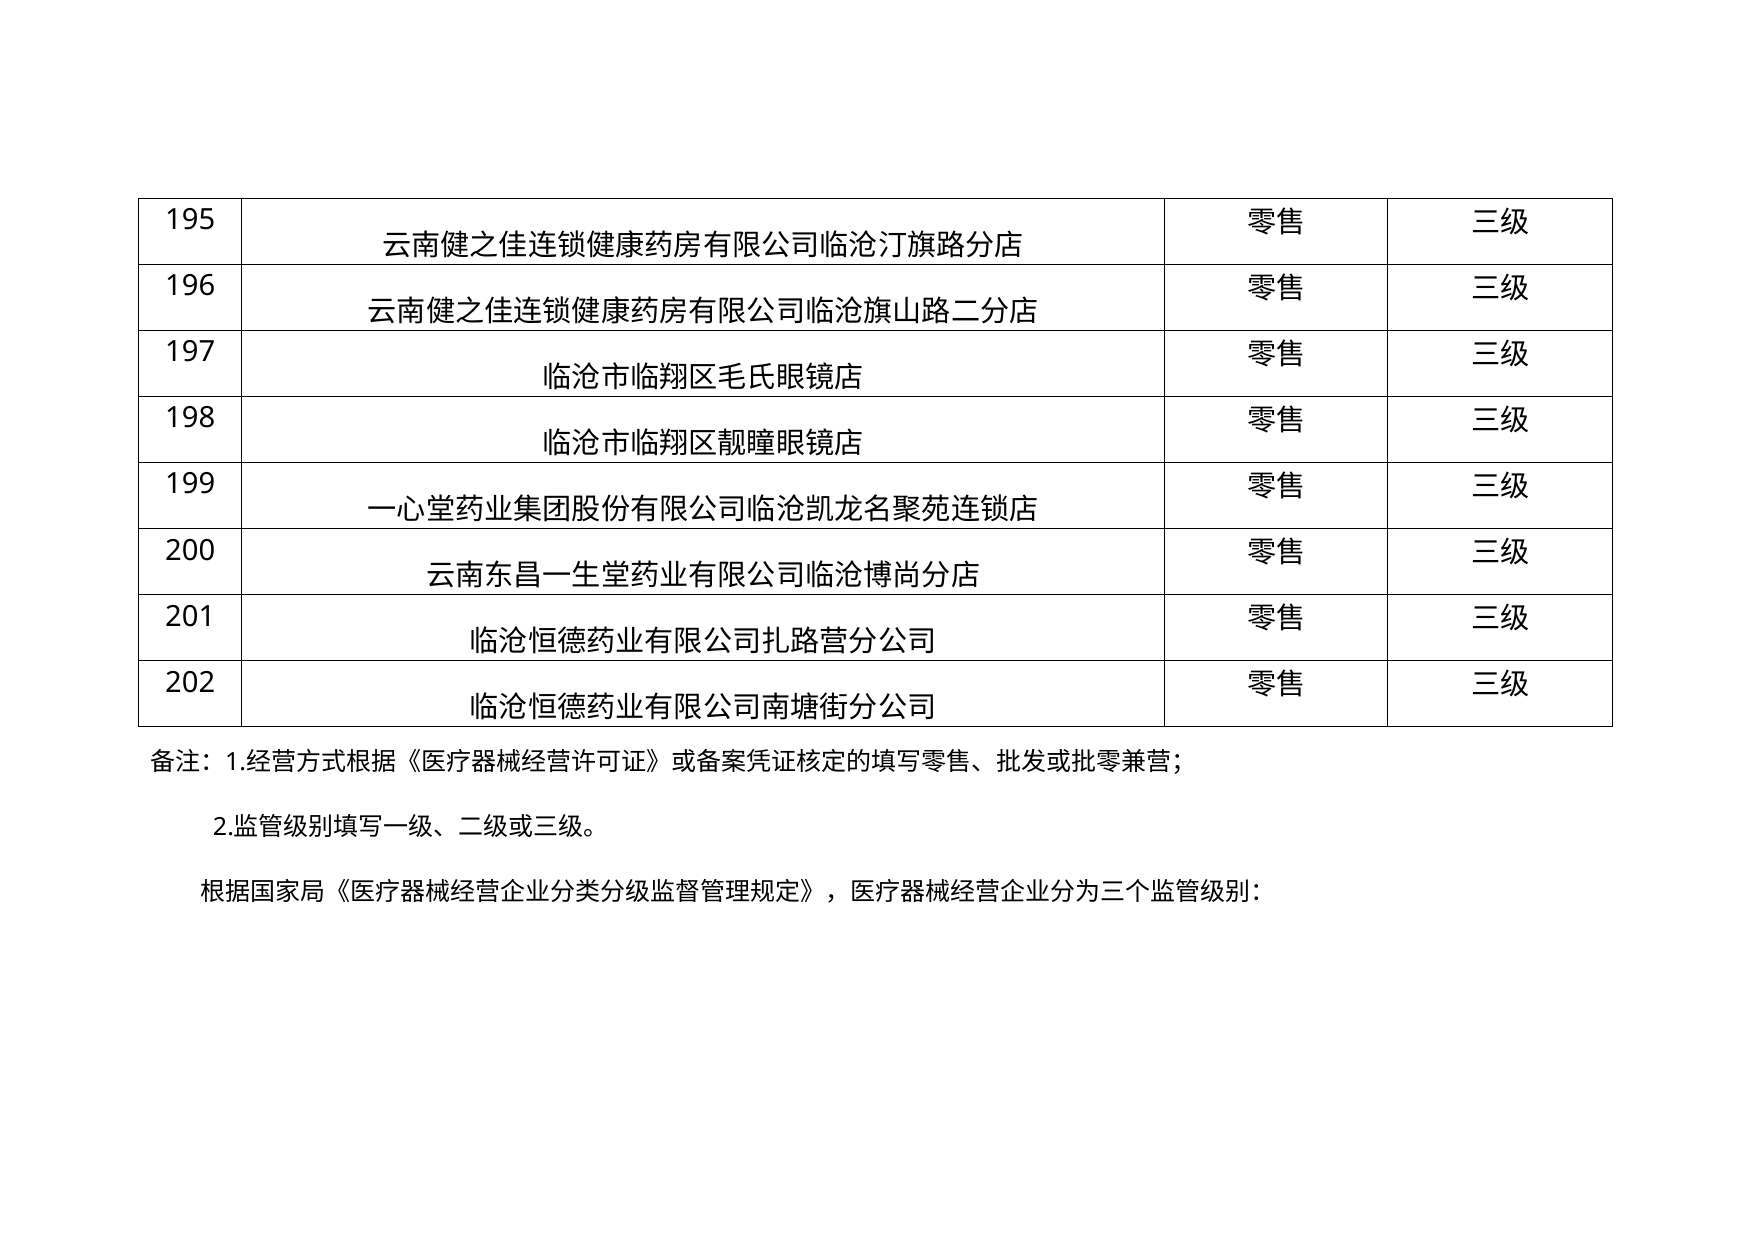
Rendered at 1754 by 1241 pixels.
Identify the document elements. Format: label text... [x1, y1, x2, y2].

table_cell 云南健之佳连锁健康药房有限公司临沧旗山路二分店 [242, 265, 1164, 330]
text 根据国家局《医疗器械经营企业分类分级监督管理规定》，医疗器械经营企业分为三个监管级别： [200, 857, 1604, 922]
table_cell 三级 [1388, 661, 1612, 726]
table_cell 临沧恒德药业有限公司扎路营分公司 [242, 595, 1164, 660]
table_cell 零售 [1165, 661, 1387, 726]
table_cell 199 [139, 463, 241, 528]
table_cell 三级 [1388, 463, 1612, 528]
table_cell 198 [139, 397, 241, 462]
table_cell 临沧恒德药业有限公司南塘街分公司 [242, 661, 1164, 726]
table_cell 一心堂药业集团股份有限公司临沧凯龙名聚苑连锁店 [242, 463, 1164, 528]
table_cell 197 [139, 331, 241, 396]
table_cell 云南东昌一生堂药业有限公司临沧博尚分店 [242, 529, 1164, 594]
table_cell 196 [139, 265, 241, 330]
text 备注：1.经营方式根据《医疗器械经营许可证》或备案凭证核定的填写零售、批发或批零兼营； [150, 727, 1604, 792]
table_cell 零售 [1165, 463, 1387, 528]
table_cell 零售 [1165, 265, 1387, 330]
table_cell 195 [139, 199, 241, 264]
table_cell 临沧市临翔区靓瞳眼镜店 [242, 397, 1164, 462]
table_cell 云南健之佳连锁健康药房有限公司临沧汀旗路分店 [242, 199, 1164, 264]
table_cell 零售 [1165, 199, 1387, 264]
table_cell 三级 [1388, 397, 1612, 462]
table_cell 零售 [1165, 397, 1387, 462]
table_cell 200 [139, 529, 241, 594]
table_cell 201 [139, 595, 241, 660]
table_cell 三级 [1388, 595, 1612, 660]
table_cell 202 [139, 661, 241, 726]
table_cell 三级 [1388, 265, 1612, 330]
table_cell 三级 [1388, 529, 1612, 594]
table_cell 零售 [1165, 595, 1387, 660]
table_cell 临沧市临翔区毛氏眼镜店 [242, 331, 1164, 396]
table_cell 零售 [1165, 331, 1387, 396]
table_cell 零售 [1165, 529, 1387, 594]
table_cell 三级 [1388, 331, 1612, 396]
table_cell 三级 [1388, 199, 1612, 264]
text 2.监管级别填写一级、二级或三级。 [200, 792, 1604, 857]
